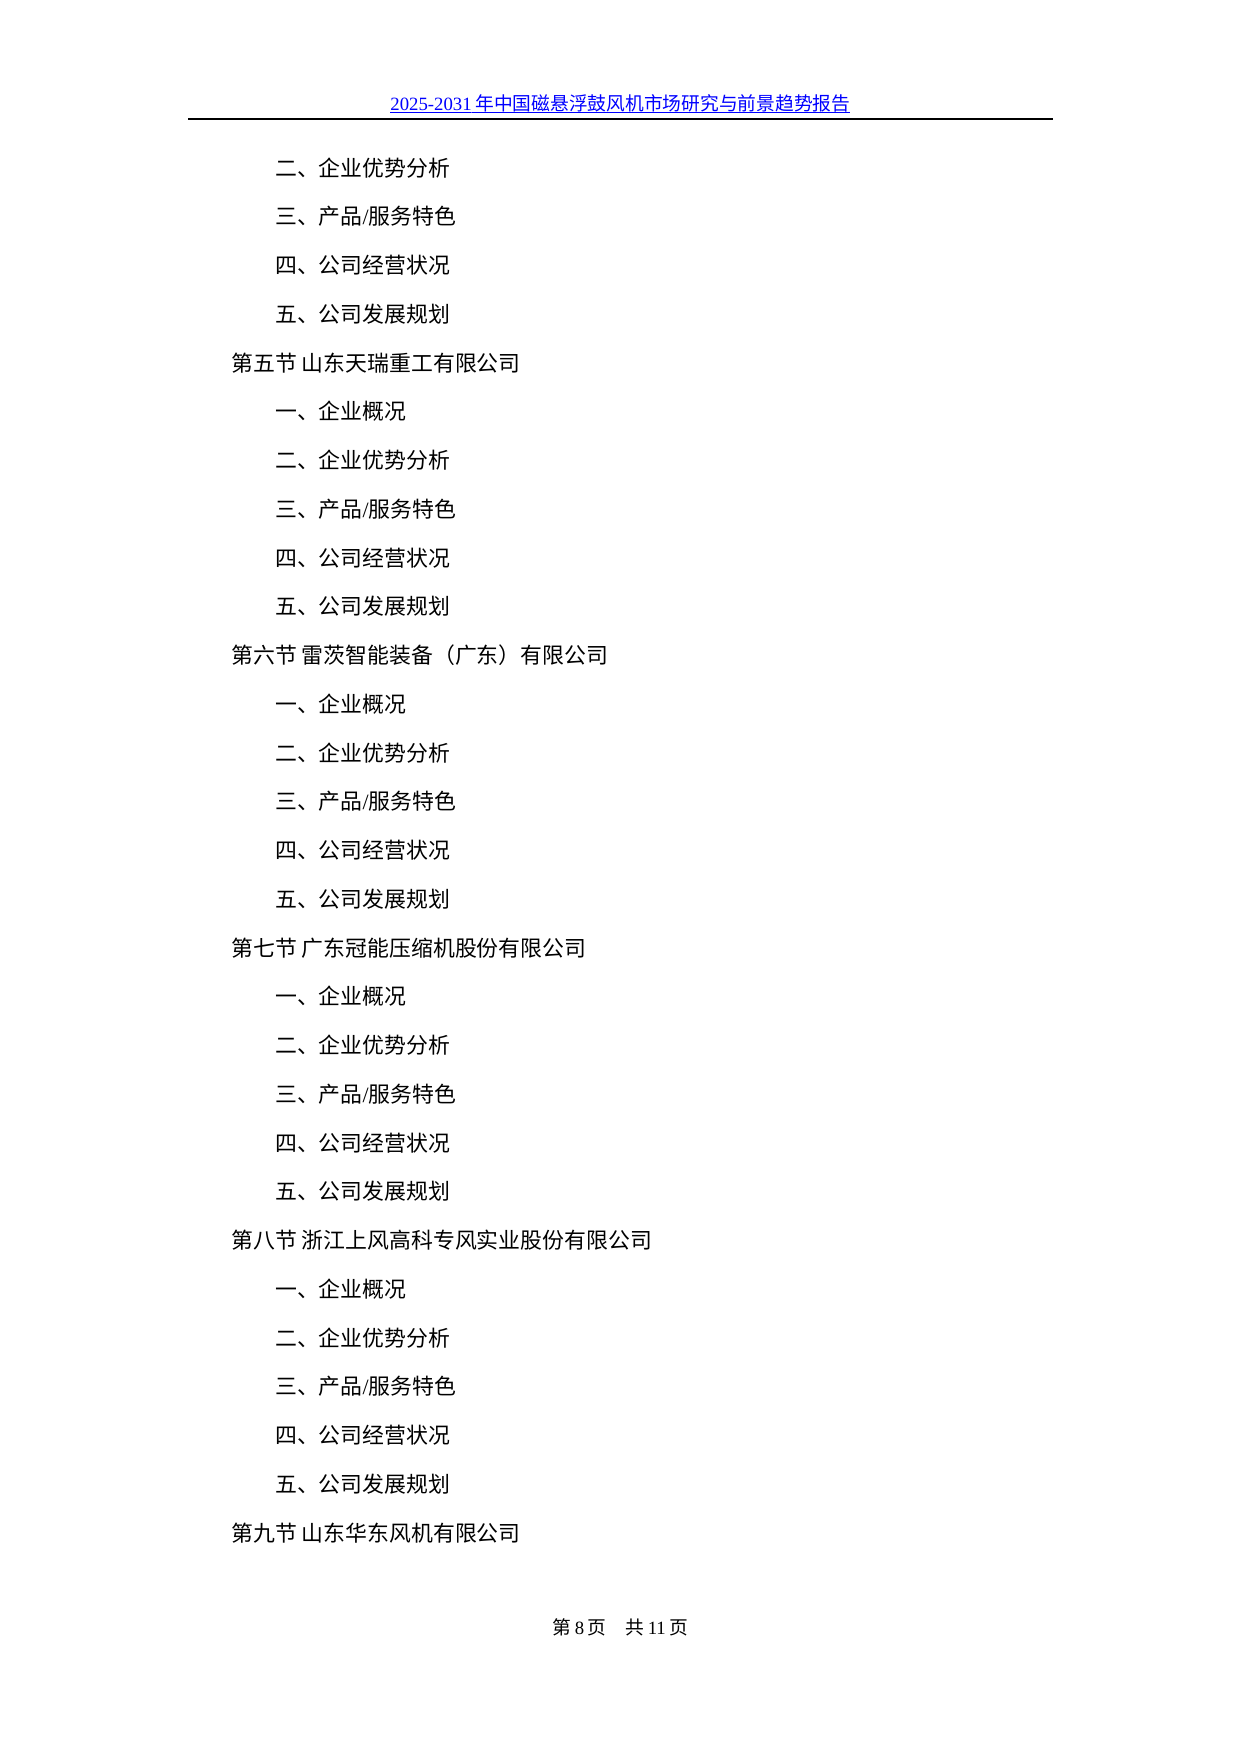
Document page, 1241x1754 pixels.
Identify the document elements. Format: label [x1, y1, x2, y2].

text [187, 150, 1053, 1548]
